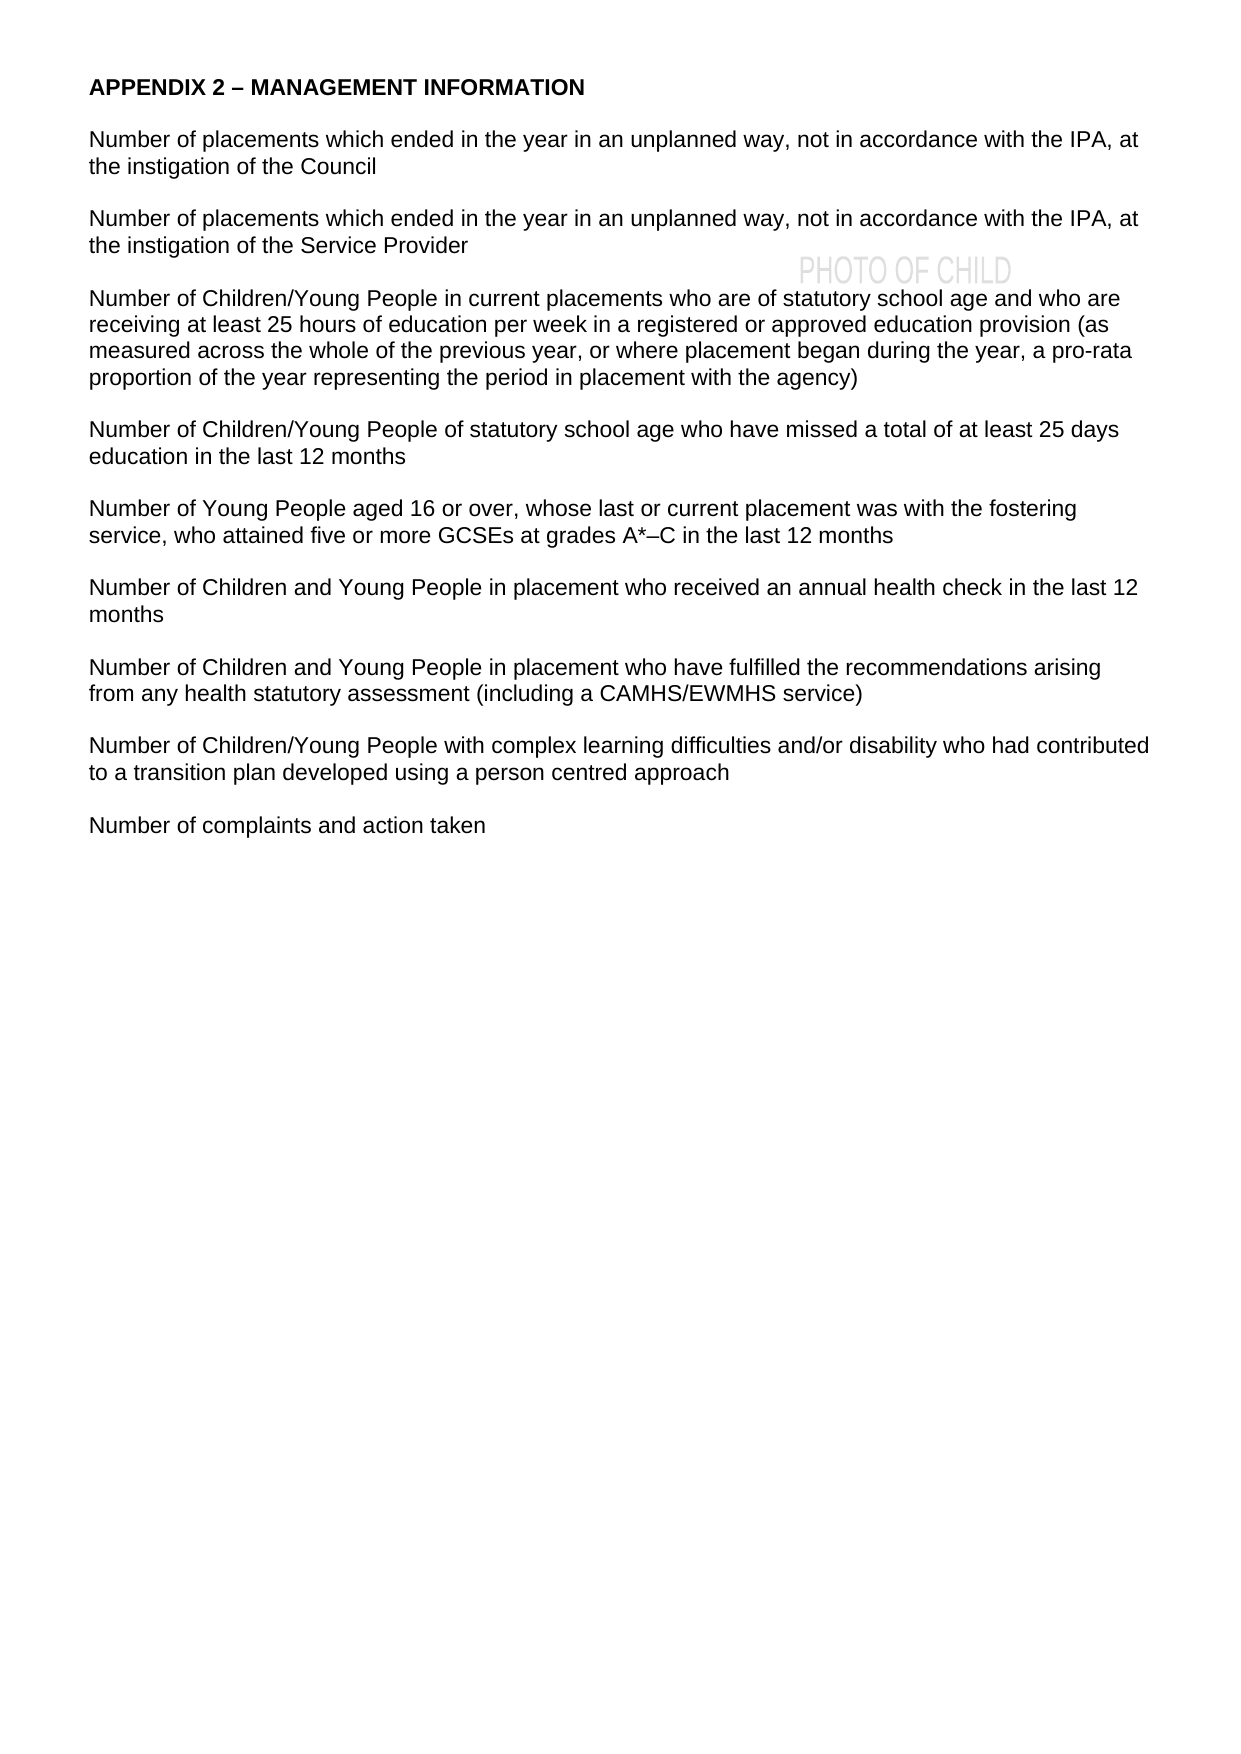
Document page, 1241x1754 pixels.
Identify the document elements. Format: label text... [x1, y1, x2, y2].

text Number of Children and Young People in placement who received an annual health check in the last 12 months [89, 574, 1152, 627]
text Number of placements which ended in the year in an unplanned way, not in accordance with the IPA, at the instigation of the Council [89, 126, 1152, 205]
subtitle APPENDIX 2 – MANAGEMENT INFORMATION [89, 74, 1152, 100]
text Number of placements which ended in the year in an unplanned way, not in accordance with the IPA, at the instigation of the Service Provider Number of Children/Young People in current placements who are of statutory school age and who are receiving at least 25 hours of education per week in a registered or approved education provision (as measured across the whole of the previous year, or where placement began during the year, a pro-rata proportion of the year representing the period in placement with the agency) Number of Children/Young People of statutory school age who have missed a total of at least 25 days education in the last 12 months Number of Young People aged 16 or over, whose last or current placement was with the fostering service, who attained five or more GCSEs at grades A*–C in the last 12 months [89, 205, 1152, 548]
text Number of Children and Young People in placement who have fulfilled the recommendations arising from any health statutory assessment (including a CAMHS/EWMHS service) [89, 627, 1152, 706]
text Number of complaints and action taken [89, 812, 1152, 838]
text Number of Children/Young People with complex learning difficulties and/or disability who had contributed to a transition plan developed using a person centred approach [89, 732, 1152, 785]
